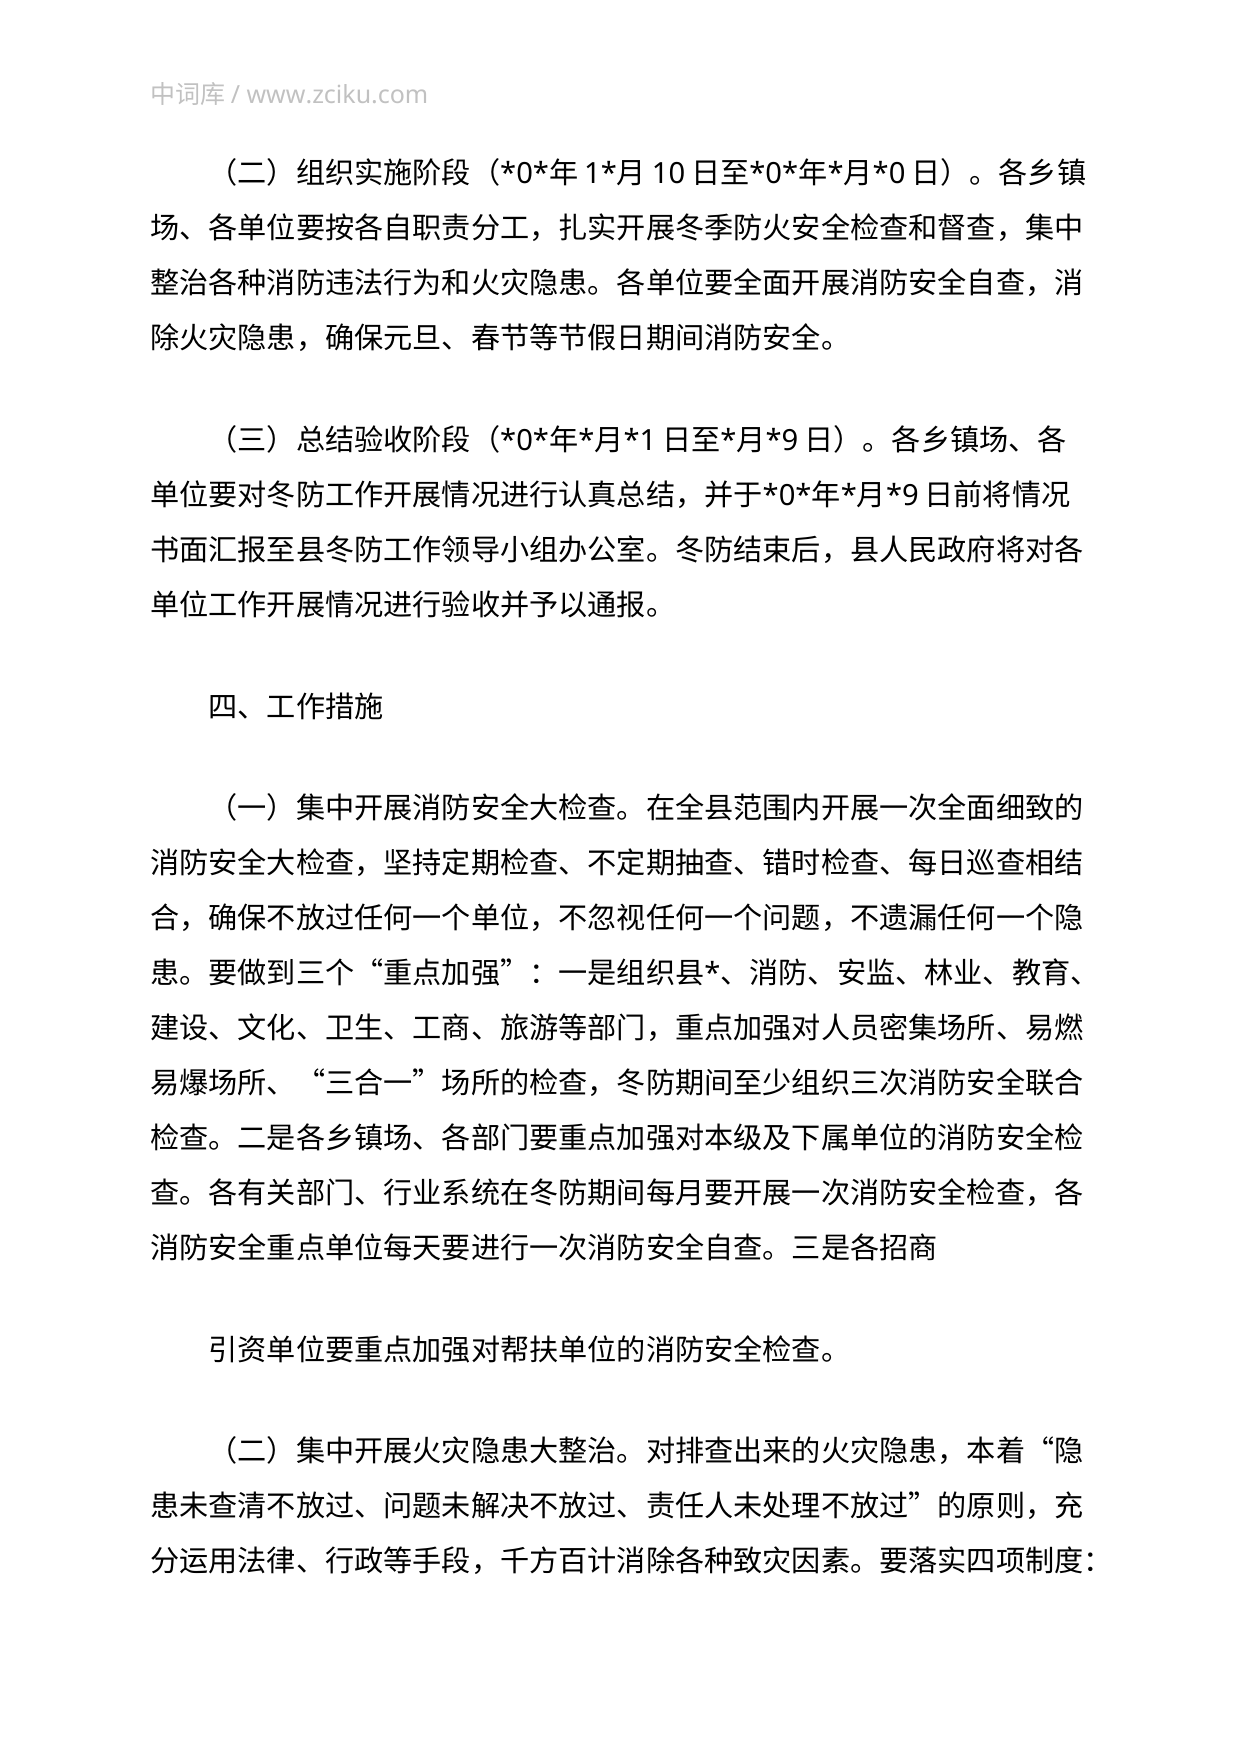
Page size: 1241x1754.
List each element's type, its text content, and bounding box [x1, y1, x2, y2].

text （三）总结验收阶段（*0*年*月*1日至*月*9日）。各乡镇场、各单位要对冬防工作开展情况进行认真总结，并于*0*年*月*9日前将情况书面汇报至县冬防工作领导小组办公室。冬防结束后，县人民政府将对各单位工作开展情况进行验收并予以通报。 [150, 417, 1090, 624]
text （二）组织实施阶段（*0*年1*月10日至*0*年*月*0日）。各乡镇场、各单位要按各自职责分工，扎实开展冬季防火安全检查和督查，集中整治各种消防违法行为和火灾隐患。各单位要全面开展消防安全自查，消除火灾隐患，确保元旦、春节等节假日期间消防安全。 [150, 150, 1090, 357]
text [150, 1428, 1090, 1580]
text 引资单位要重点加强对帮扶单位的消防安全检查。 [150, 1326, 1090, 1368]
text 四、工作措施 [150, 683, 1090, 726]
text （一）集中开展消防安全大检查。在全县范围内开展一次全面细致的消防安全大检查，坚持定期检查、不定期抽查、错时检查、每日巡查相结合，确保不放过任何一个单位，不忽视任何一个问题，不遗漏任何一个隐患。要做到三个“重点加强”：一是组织县*、消防、安监、林业、教育、建设、文化、卫生、工商、旅游等部门，重点加强对人员密集场所、易燃易爆场所、“三合一”场所的检查，冬防期间至少组织三次消防安全联合检查。二是各乡镇场、各部门要重点加强对本级及下属单位的消防安全检查。各有关部门、行业系统在冬防期间每月要开展一次消防安全检查，各消防安全重点单位每天要进行一次消防安全自查。三是各招商 [150, 785, 1090, 1267]
